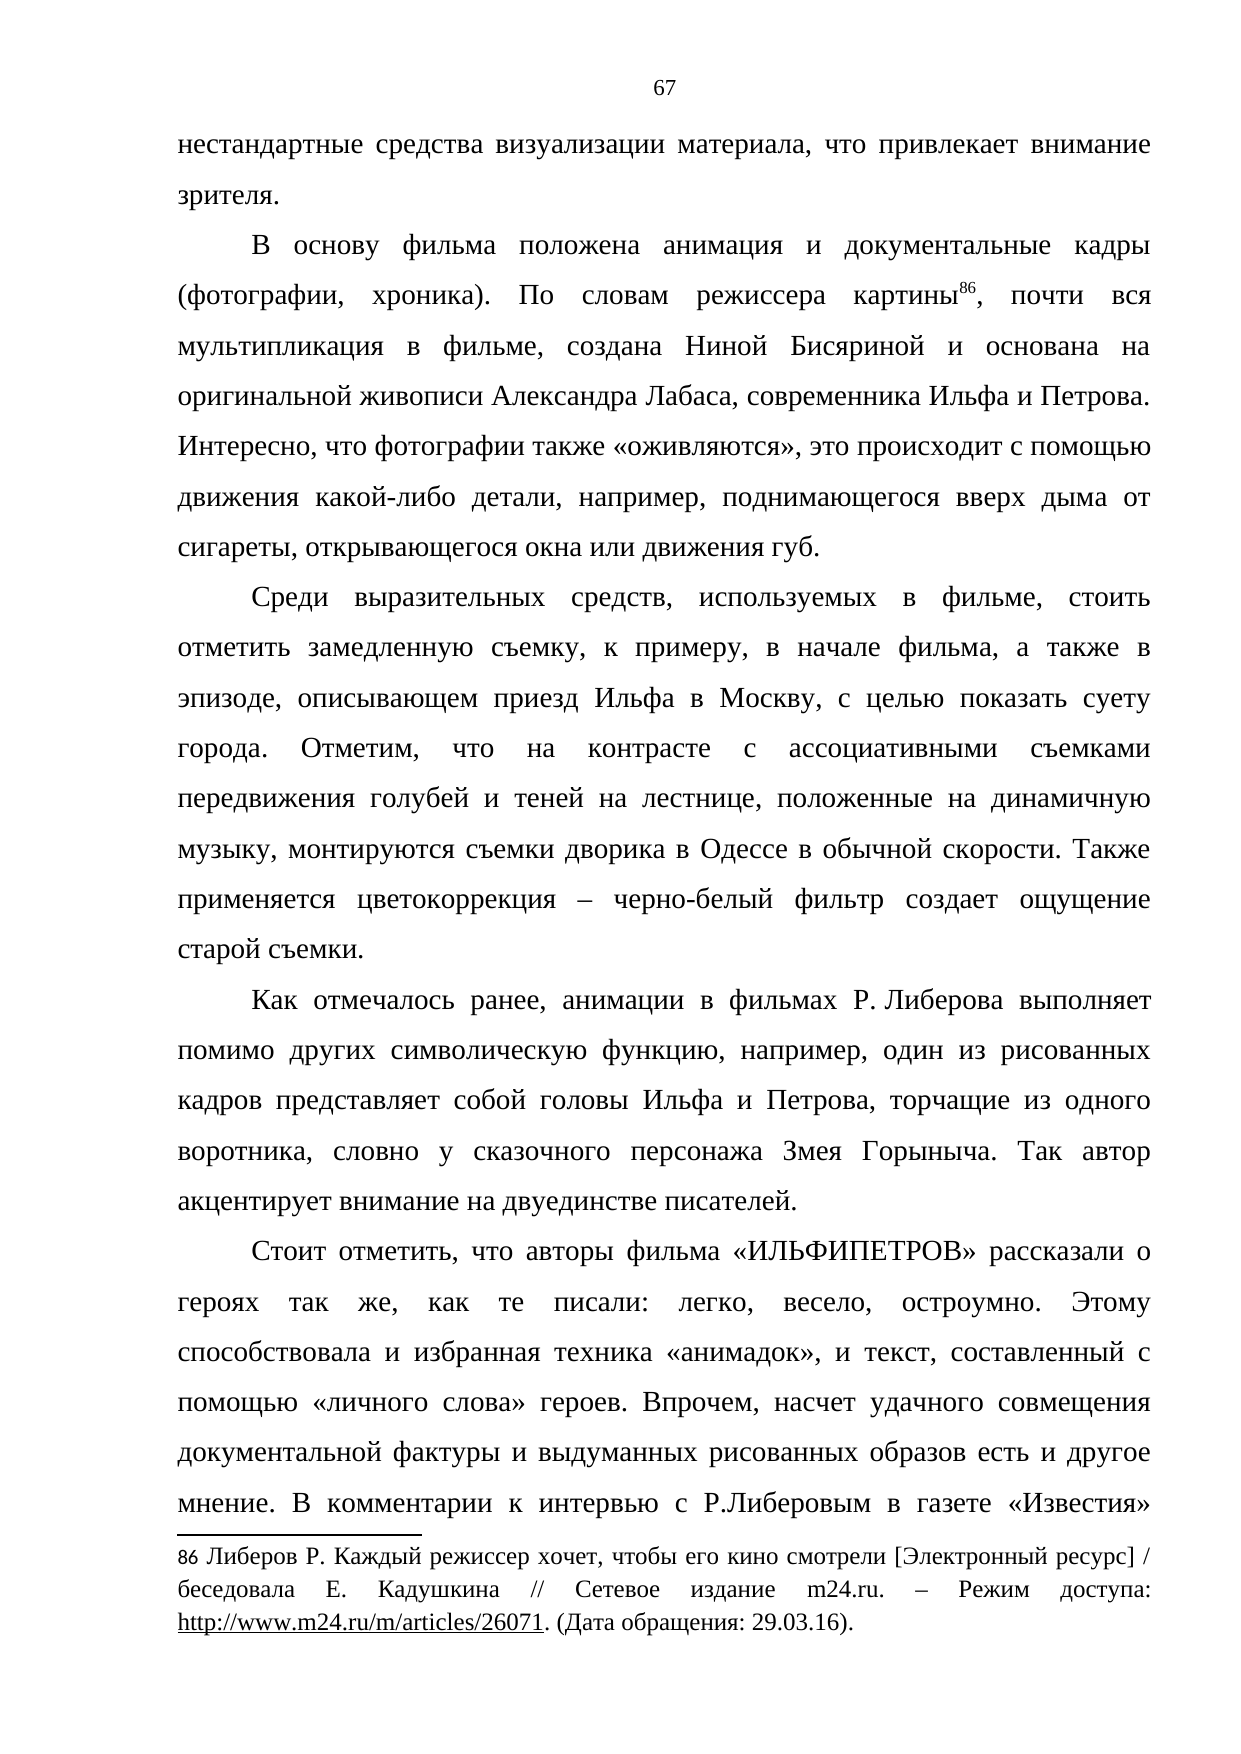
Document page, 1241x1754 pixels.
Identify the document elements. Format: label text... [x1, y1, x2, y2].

text Среди выразительных средств, используемых в фильме, стоить отметить замедленную съемку, к примеру, в начале фильма, а также в эпизоде, описывающем приезд Ильфа в Москву, с целью показать суету города. Отметим, что на контрасте с ассоциативными съемками передвижения голубей и теней на лестнице, положенные на динамичную музыку, монтируются съемки дворика в Одессе в обычной скорости. Также применяется цветокоррекция – черно-белый фильтр создает ощущение старой съемки. [177, 579, 1152, 965]
text Как отмечалось ранее, анимации в фильмах Р. Либерова выполняет помимо других символическую функцию, например, один из рисованных кадров представляет собой головы Ильфа и Петрова, торчащие из одного воротника, словно у сказочного персонажа Змея Горыныча. Так автор акцентирует внимание на двуединстве писателей. [177, 982, 1152, 1217]
text В основу фильма положена анимация и документальные кадры (фотографии, хроника). По словам режиссера картины, почти вся мультипликация в фильме, создана Ниной Бисяриной и основана на оригинальной живописи Александра Лабаса, современника Ильфа и Петрова. Интересно, что фотографии также «оживляются», это происходит с помощью движения какой-либо детали, например, поднимающегося вверх дыма от сигареты, открывающегося окна или движения губ. [177, 227, 1152, 562]
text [177, 126, 1152, 210]
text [177, 1233, 1152, 1518]
